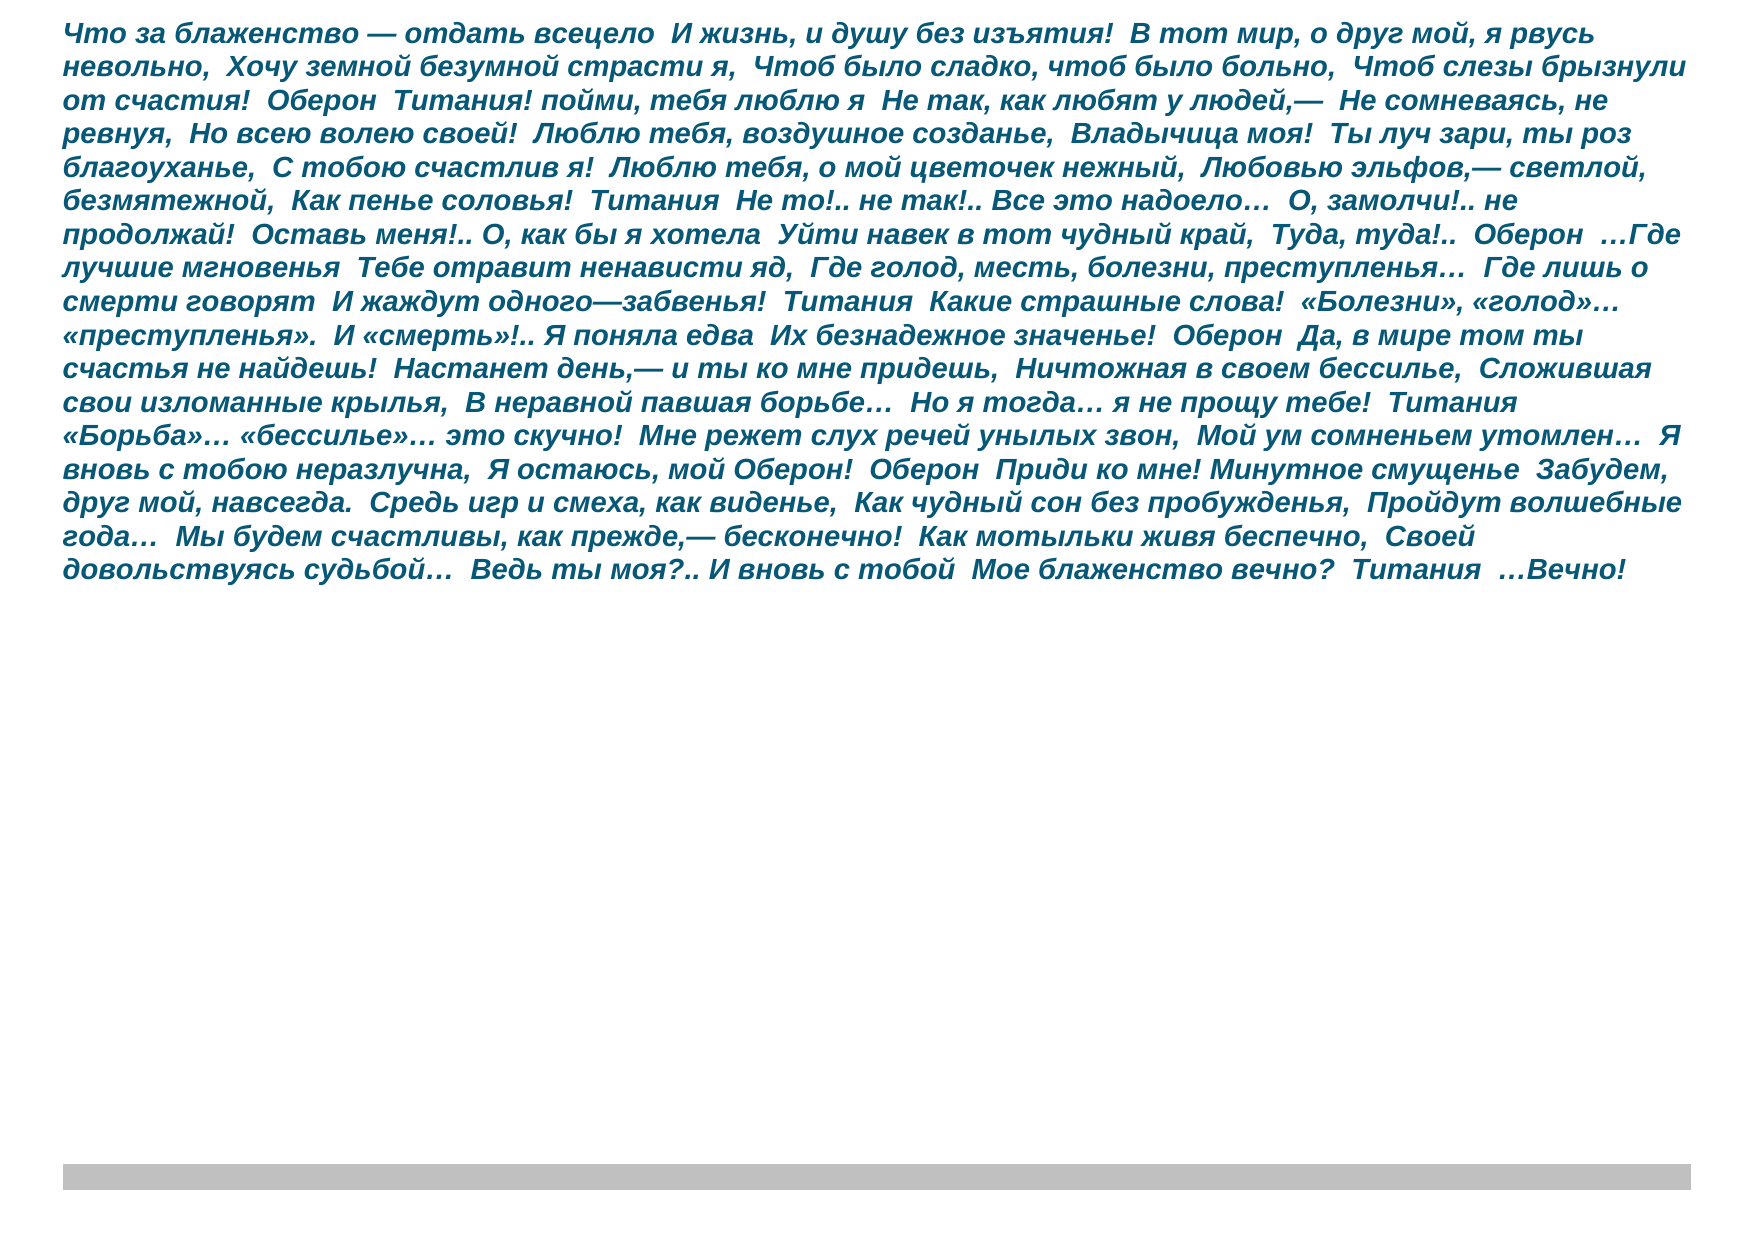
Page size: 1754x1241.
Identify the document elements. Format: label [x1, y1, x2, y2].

text [62, 16, 1691, 586]
